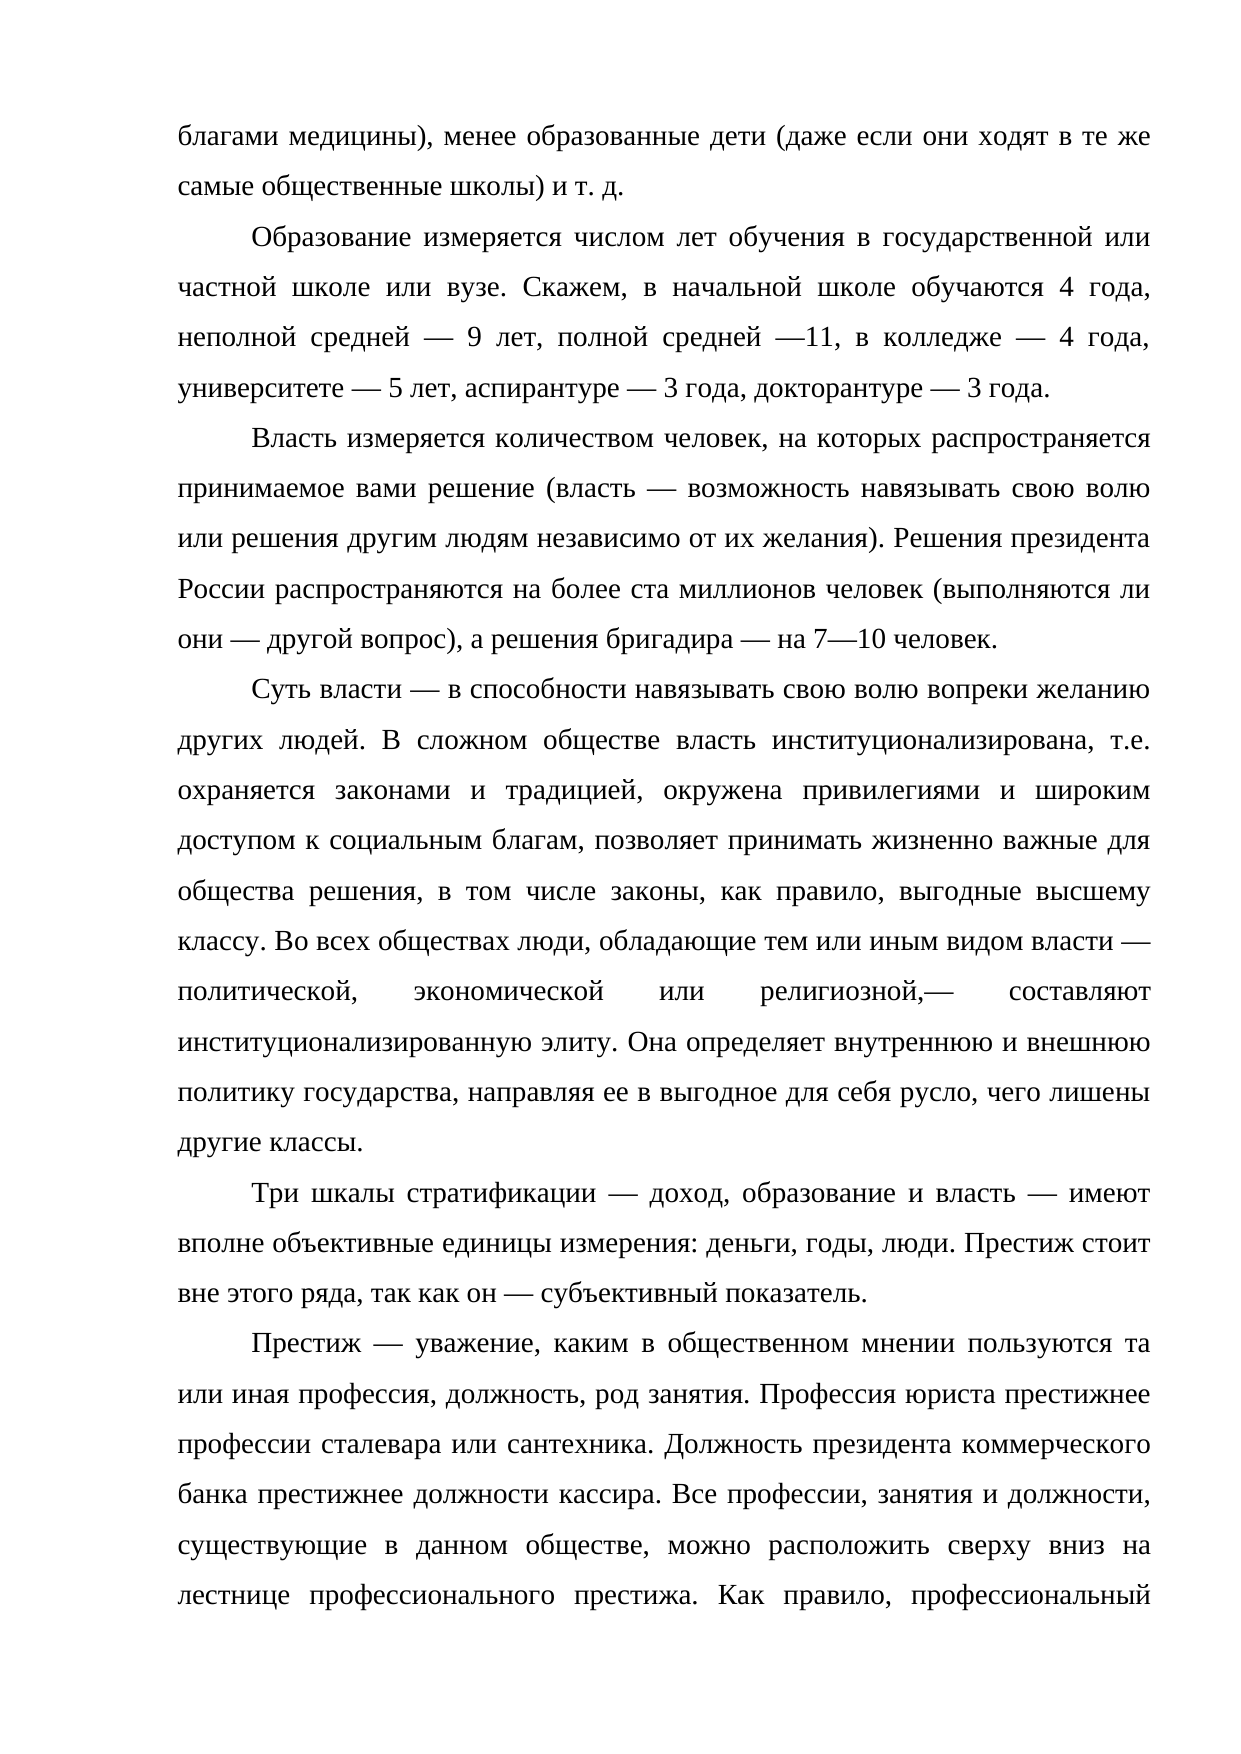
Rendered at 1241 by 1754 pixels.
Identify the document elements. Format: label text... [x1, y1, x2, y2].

text Суть власти — в способности навязывать свою волю вопреки желанию других людей. В сложном обществе власть институционализирована, т.е. охраняется законами и традицией, окружена привилегиями и широким доступом к социальным благам, позволяет принимать жизненно важные для общества решения, в том числе законы, как правило, выгодные высшему классу. Во всех обществах люди, обладающие тем или иным видом власти — политической, экономической или религиозной,— составляют институционализированную элиту. Она определяет внутреннюю и внешнюю политику государства, направляя ее в выгодное для себя русло, чего лишены другие классы. [177, 672, 1152, 1158]
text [177, 118, 1152, 202]
text Образование измеряется числом лет обучения в государственной или частной школе или вузе. Скажем, в начальной школе обучаются 4 года, неполной средней — 9 лет, полной средней —11, в колледже — 4 года, университете — 5 лет, аспирантуре — 3 года, докторантуре — 3 года. [177, 219, 1152, 403]
text Власть измеряется количеством человек, на которых распространяется принимаемое вами решение (власть — возможность навязывать свою волю или решения другим людям независимо от их желания). Решения президента России распространяются на более ста миллионов человек (выполняются ли они — другой вопрос), а решения бригадира — на 7—10 человек. [177, 420, 1152, 655]
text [177, 1326, 1152, 1611]
text Три шкалы стратификации — доход, образование и власть — имеют вполне объективные единицы измерения: деньги, годы, люди. Престиж стоит вне этого ряда, так как он — субъективный показатель. [177, 1175, 1152, 1309]
